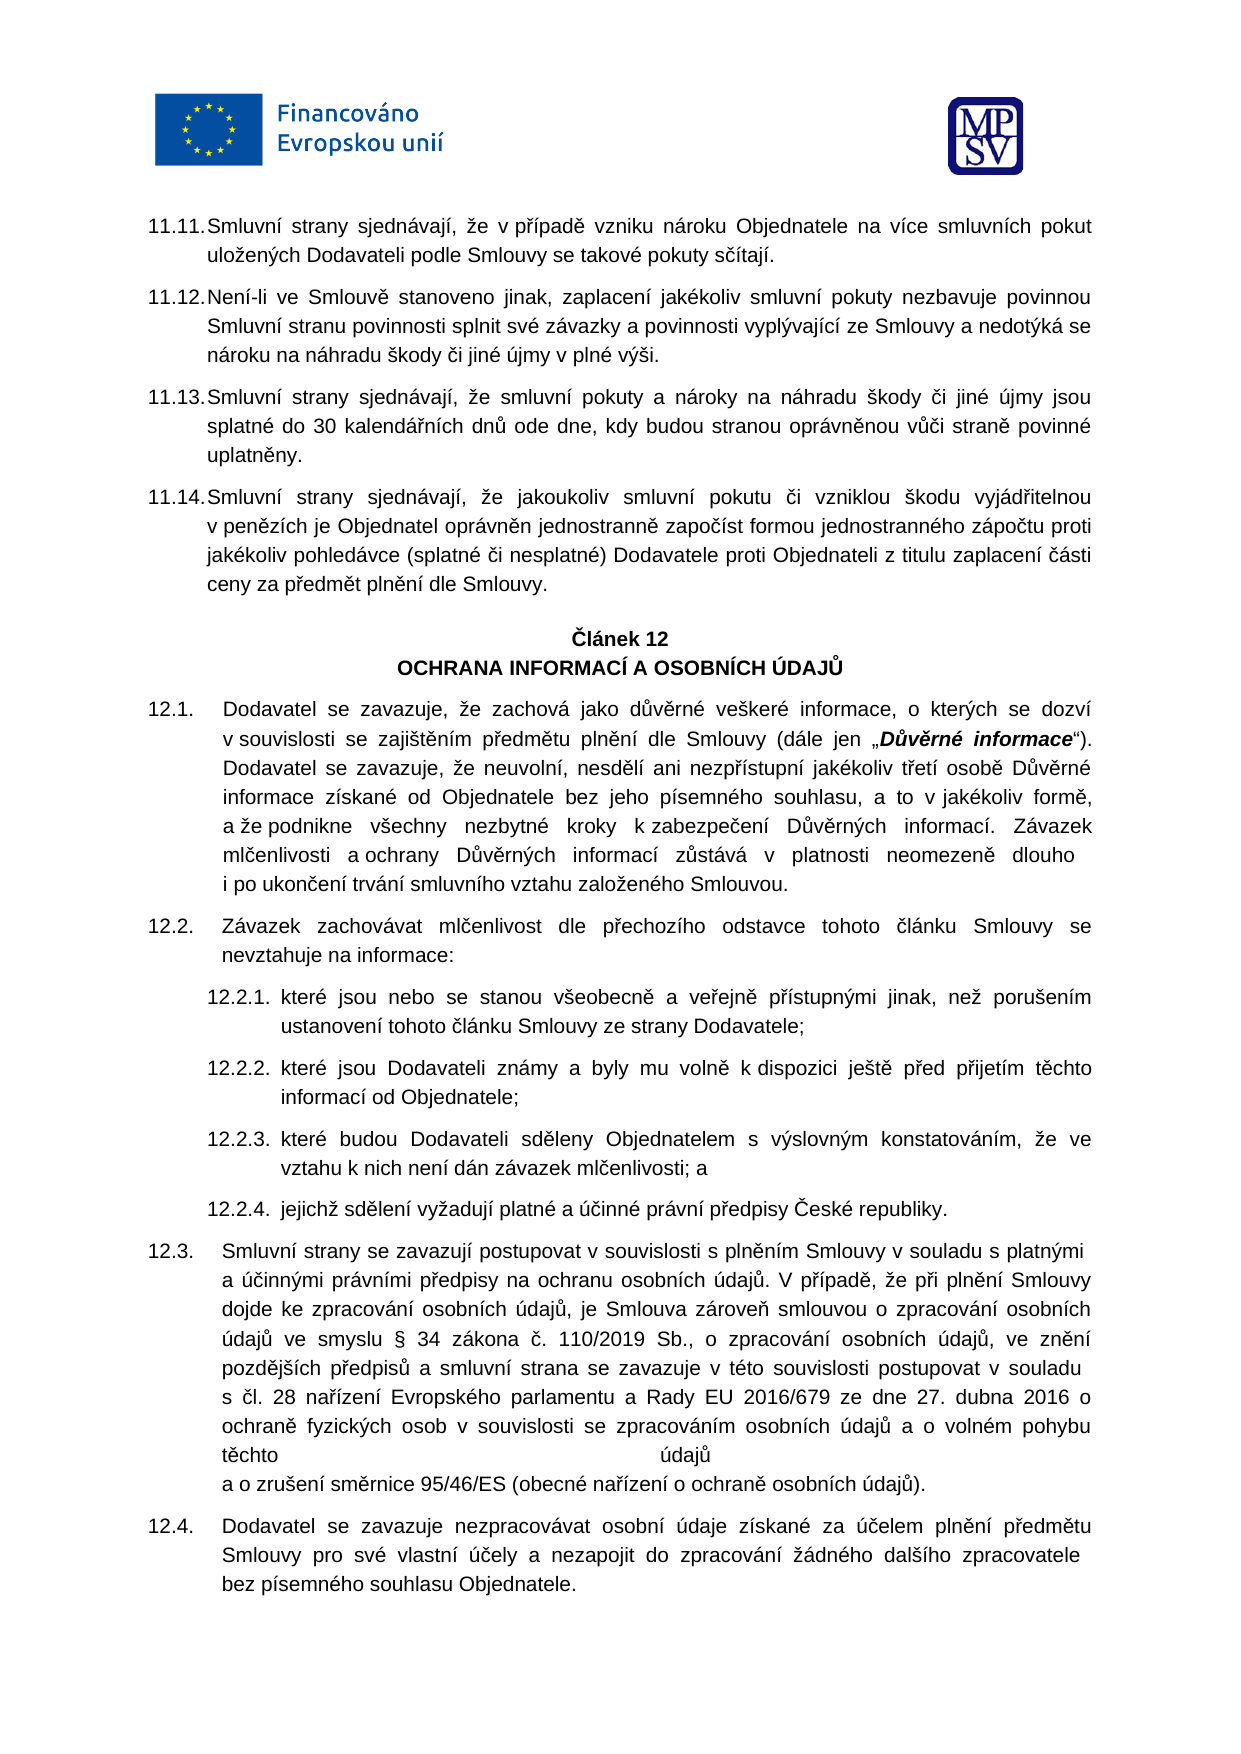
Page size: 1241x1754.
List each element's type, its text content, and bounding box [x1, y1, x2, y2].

list Není-li ve Smlouvě stanoveno jinak, zaplacení jakékoliv smluvní pokuty nezbavuje povinnou Smluvní stranu povinnosti splnit své závazky a povinnosti vyplývající ze Smlouvy a nedotýká se nároku na náhradu škody či jiné újmy v plné výši. [148, 279, 1092, 367]
list které budou Dodavateli sděleny Objednatelem s výslovným konstatováním, že ve vztahu k nich není dán závazek mlčenlivosti; a [207, 1121, 1092, 1179]
list Závazek zachovávat mlčenlivost dle přechozího odstavce tohoto článku Smlouvy se nevztahuje na informace: [148, 909, 1092, 967]
list Dodavatel se zavazuje nezpracovávat osobní údaje získané za účelem plnění předmětu Smlouvy pro své vlastní účely a nezapojit do zpracování žádného dalšího zpracovatele bez písemného souhlasu Objednatele. [148, 1509, 1092, 1596]
text OCHRANA INFORMACÍ A OSOBNÍCH ÚDAJŮ [148, 650, 1092, 679]
picture [948, 97, 1024, 175]
list které jsou nebo se stanou všeobecně a veřejně přístupnými jinak, než porušením ustanovení tohoto článku Smlouvy ze strany Dodavatele; [207, 979, 1092, 1038]
list které jsou Dodavateli známy a byly mu volně k dispozici ještě před přijetím těchto informací od Objednatele; [207, 1050, 1092, 1109]
list Smluvní strany sjednávají, že jakoukoliv smluvní pokutu či vzniklou škodu vyjádřitelnou v penězích je Objednatel oprávněn jednostranně započíst formou jednostranného zápočtu proti jakékoliv pohledávce (splatné či nesplatné) Dodavatele proti Objednateli z titulu zaplacení části ceny za předmět plnění dle Smlouvy. [148, 479, 1092, 596]
picture [147, 82, 456, 175]
list Smluvní strany se zavazují postupovat v souvislosti s plněním Smlouvy v souladu s platnými a účinnými právními předpisy na ochranu osobních údajů. V případě, že při plnění Smlouvy dojde ke zpracování osobních údajů, je Smlouva zároveň smlouvou o zpracování osobních údajů ve smyslu § 34 zákona č. 110/2019 Sb., o zpracování osobních údajů, ve znění pozdějších předpisů a smluvní strana se zavazuje v této souvislosti postupovat v souladu s čl. 28 nařízení Evropského parlamentu a Rady EU 2016/679 ze dne 27. dubna 2016 o ochraně fyzických osob v souvislosti se zpracováním osobních údajů a o volném pohybu těchto údajů a o zrušení směrnice 95/46/ES (obecné nařízení o ochraně osobních údajů). [148, 1234, 1092, 1496]
list jejichž sdělení vyžadují platné a účinné právní předpisy České republiky. [207, 1192, 1092, 1221]
text Článek 12 [148, 621, 1092, 650]
list Dodavatel se zavazuje, že zachová jako důvěrné veškeré informace, o kterých se dozví v souvislosti se zajištěním předmětu plnění dle Smlouvy (dále jen „Důvěrné informace“). Dodavatel se zavazuje, že neuvolní, nesdělí ani nezpřístupní jakékoliv třetí osobě Důvěrné informace získané od Objednatele bez jeho písemného souhlasu, a to v jakékoliv formě, a že podnikne všechny nezbytné kroky k zabezpečení Důvěrných informací. Závazek mlčenlivosti a ochrany Důvěrných informací zůstává v platnosti neomezeně dlouho i po ukončení trvání smluvního vztahu založeného Smlouvou. [148, 692, 1092, 896]
list Smluvní strany sjednávají, že v případě vzniku nároku Objednatele na více smluvních pokut uložených Dodavateli podle Smlouvy se takové pokuty sčítají. [148, 209, 1092, 267]
list Smluvní strany sjednávají, že smluvní pokuty a nároky na náhradu škody či jiné újmy jsou splatné do 30 kalendářních dnů ode dne, kdy budou stranou oprávněnou vůči straně povinné uplatněny. [148, 379, 1092, 467]
